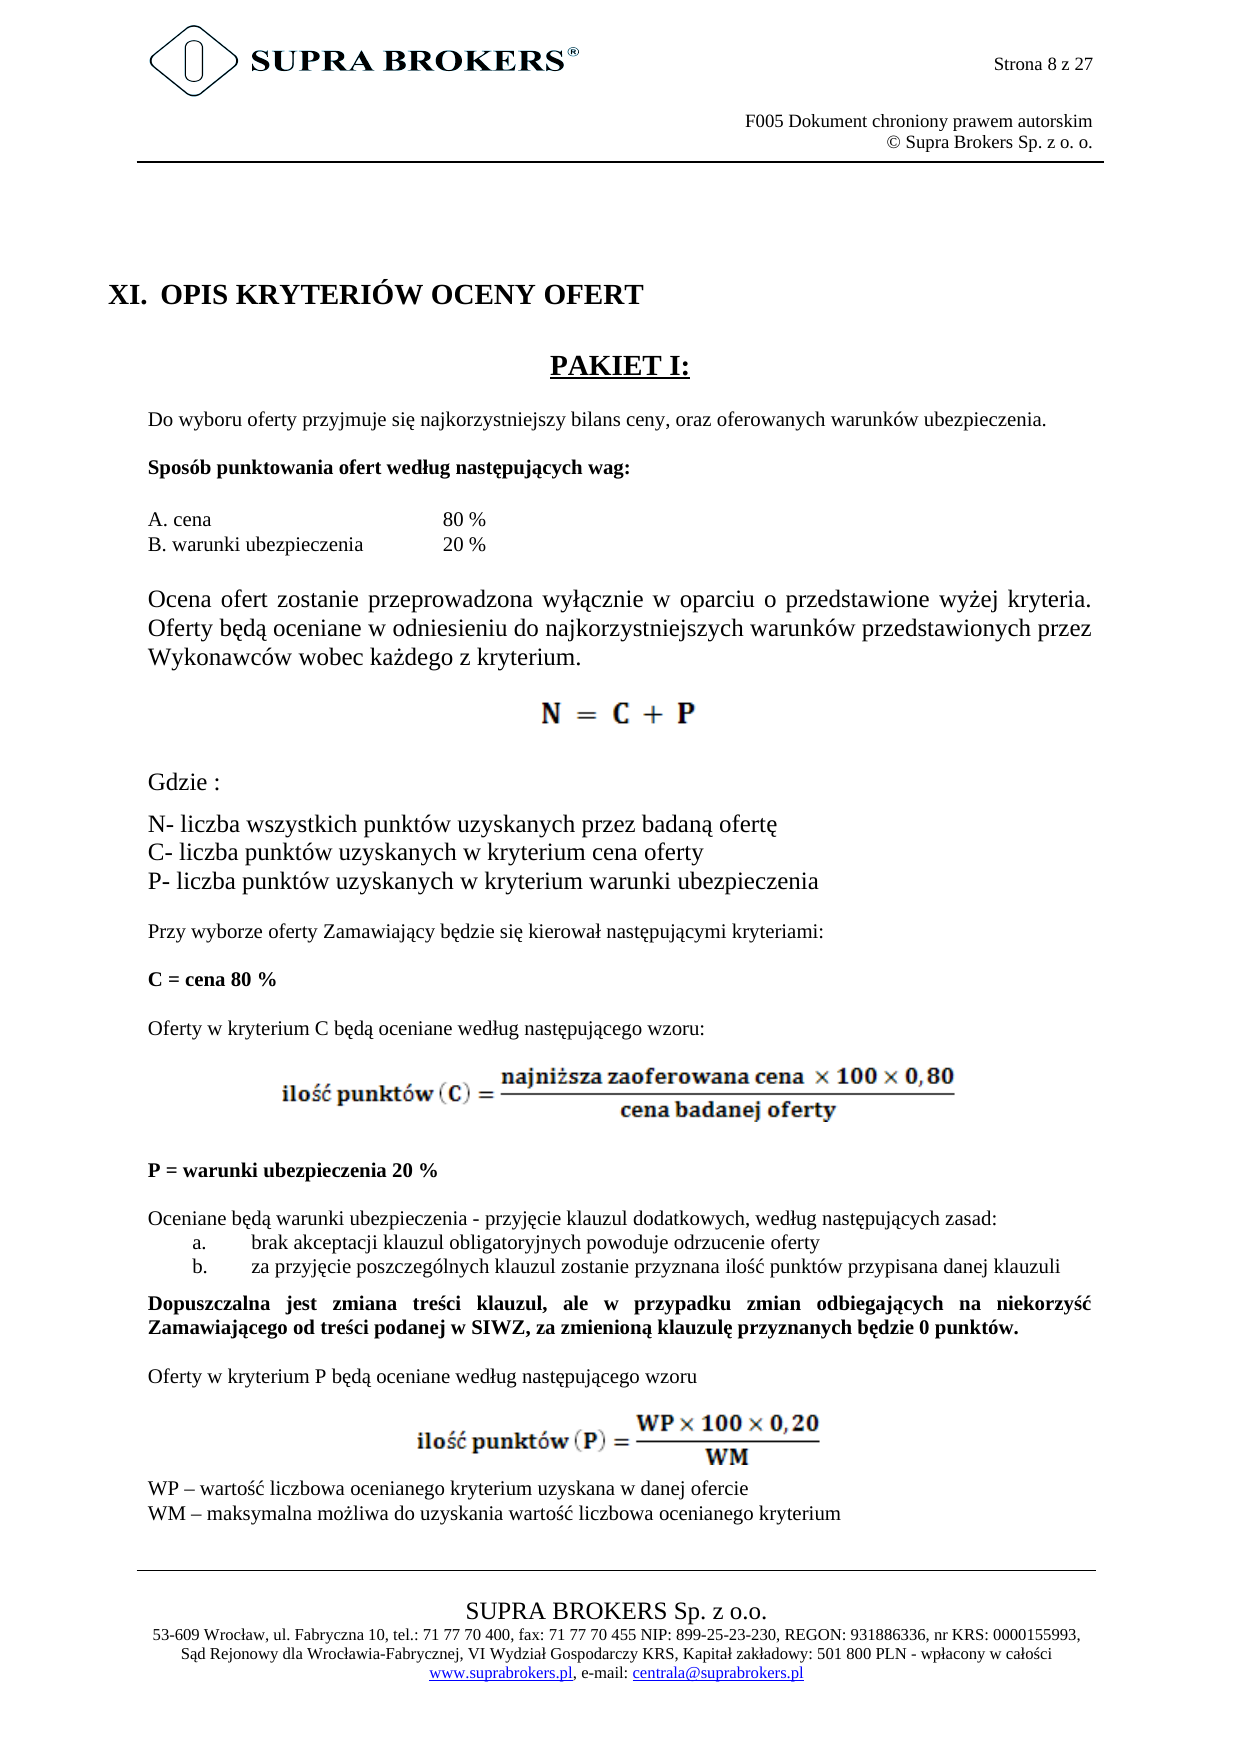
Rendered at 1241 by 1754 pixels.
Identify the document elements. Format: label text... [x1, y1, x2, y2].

text WM – maksymalna możliwa do uzyskania wartość liczbowa ocenianego kryterium [148, 1500, 1093, 1524]
list OPIS KRYTERIÓW OCENY OFERT [148, 277, 1093, 310]
text C- liczba punktów uzyskanych w kryterium cena oferty [148, 837, 1093, 866]
text P = warunki ubezpieczenia 20 % [148, 1158, 1093, 1182]
text Sposób punktowania ofert według następujących wag: [148, 454, 1093, 479]
text P- liczba punktów uzyskanych w kryterium warunki ubezpieczenia [148, 866, 1093, 895]
text Ocena ofert zostanie przeprowadzona wyłącznie w oparciu o przedstawione wyżej kryteria. Oferty będą oceniane w odniesieniu do najkorzystniejszych warunków przedstawionych przez Wykonawców wobec każdego z kryterium. [148, 584, 1093, 671]
text Dopuszczalna jest zmiana treści klauzul, ale w przypadku zmian odbiegających na niekorzyść Zamawiającego od treści podanej w SIWZ, za zmienioną klauzulę przyznanych będzie 0 punktów. [148, 1291, 1093, 1339]
text Przy wyborze oferty Zamawiający będzie się kierował następującymi kryteriami: [148, 919, 1093, 943]
list za przyjęcie poszczególnych klauzul zostanie przyznana ilość punktów przypisana danej klauzuli [192, 1254, 1093, 1278]
text WP – wartość liczbowa ocenianego kryterium uzyskana w danej ofercie [148, 1476, 1093, 1500]
picture [282, 1065, 958, 1122]
picture [541, 695, 699, 730]
text PAKIET I: [148, 348, 1093, 381]
text Do wyboru oferty przyjmuje się najkorzystniejszy bilans ceny, oraz oferowanych warunków ubezpieczenia. [148, 406, 1093, 431]
picture [147, 23, 609, 99]
text Oferty w kryterium P będą oceniane według następującego wzoru [148, 1364, 1093, 1388]
text A. cena 80 % [148, 507, 1093, 531]
text N- liczba wszystkich punktów uzyskanych przez badaną ofertę [148, 809, 1093, 837]
text Oferty w kryterium C będą oceniane według następującego wzoru: [148, 1016, 1093, 1040]
picture [417, 1412, 823, 1465]
list brak akceptacji klauzul obligatoryjnych powoduje odrzucenie oferty [192, 1230, 1093, 1254]
text B. warunki ubezpieczenia 20 % [148, 531, 1093, 556]
text Oceniane będą warunki ubezpieczenia - przyjęcie klauzul dodatkowych, według następujących zasad: [148, 1206, 1093, 1230]
text C = cena 80 % [148, 967, 1093, 991]
text Gdzie : [148, 767, 1093, 796]
